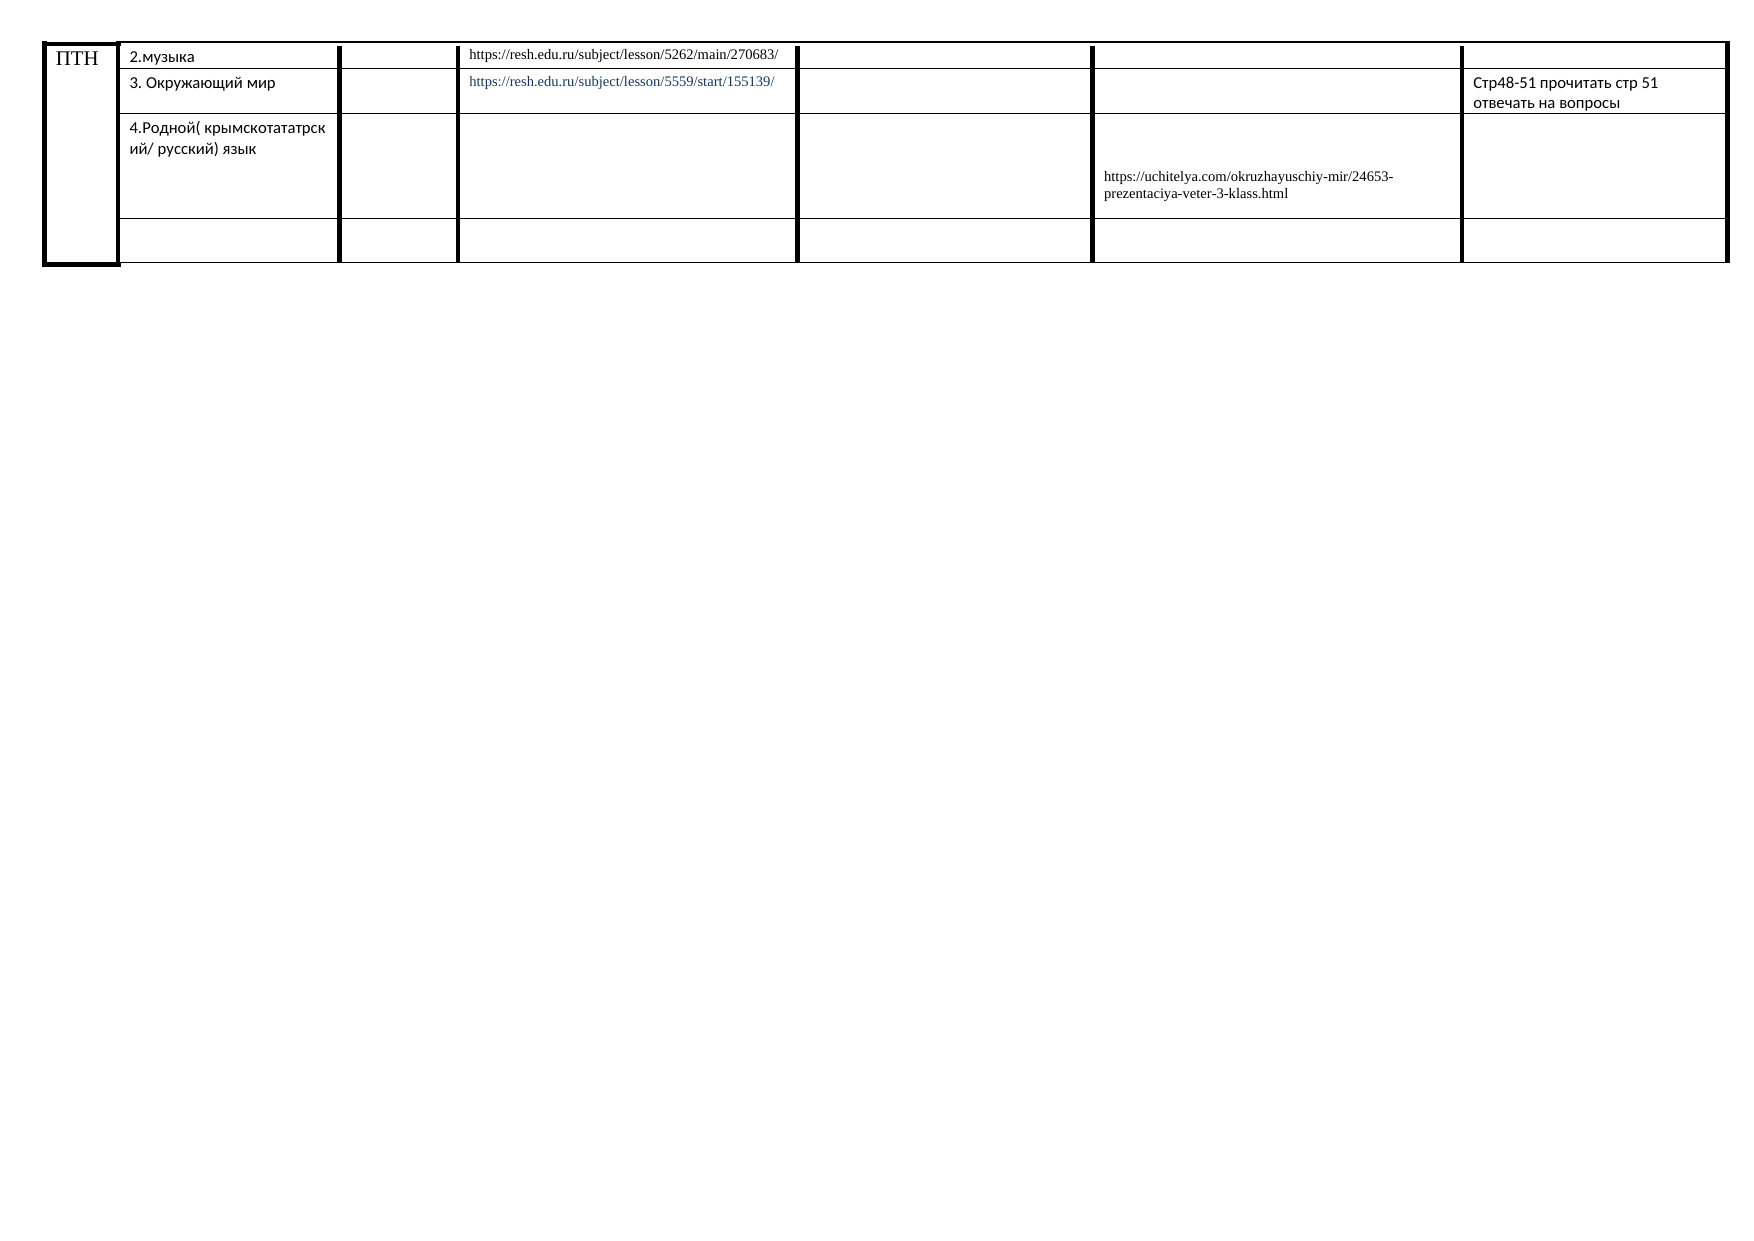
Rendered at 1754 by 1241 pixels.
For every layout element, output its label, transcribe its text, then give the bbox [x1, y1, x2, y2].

table_cell [800, 69, 1090, 113]
table_cell [340, 43, 458, 68]
table_cell [797, 43, 1093, 68]
table_cell 3. Окружающий мир [120, 69, 337, 113]
table_cell [800, 114, 1090, 218]
table_cell [342, 69, 456, 113]
table_cell [460, 219, 795, 262]
table_cell [1095, 219, 1460, 262]
table_cell [120, 219, 337, 262]
table_cell ПТН [47, 46, 116, 262]
table_cell [800, 219, 1090, 262]
table_cell https://uchitelya.com/okruzhayuschiy-mir/24653-prezentaciya-veter-3-klass.html [1095, 114, 1460, 218]
table_cell Стр48-51 прочитать стр 51 отвечать на вопросы [1464, 69, 1725, 113]
table_cell 4.Родной( крымскотататрский/ русский) язык [120, 114, 337, 218]
table_cell [1464, 114, 1725, 218]
table_cell 2.музыка [120, 43, 340, 68]
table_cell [460, 69, 795, 113]
table_cell [1462, 43, 1725, 68]
table_cell https://resh.edu.ru/subject/lesson/5262/main/270683/ [458, 43, 797, 68]
table_cell [1093, 43, 1462, 68]
table_cell [1095, 69, 1460, 113]
table_cell [342, 114, 456, 218]
table_cell [342, 219, 456, 262]
table_cell [460, 114, 795, 218]
table_cell [1464, 219, 1725, 262]
